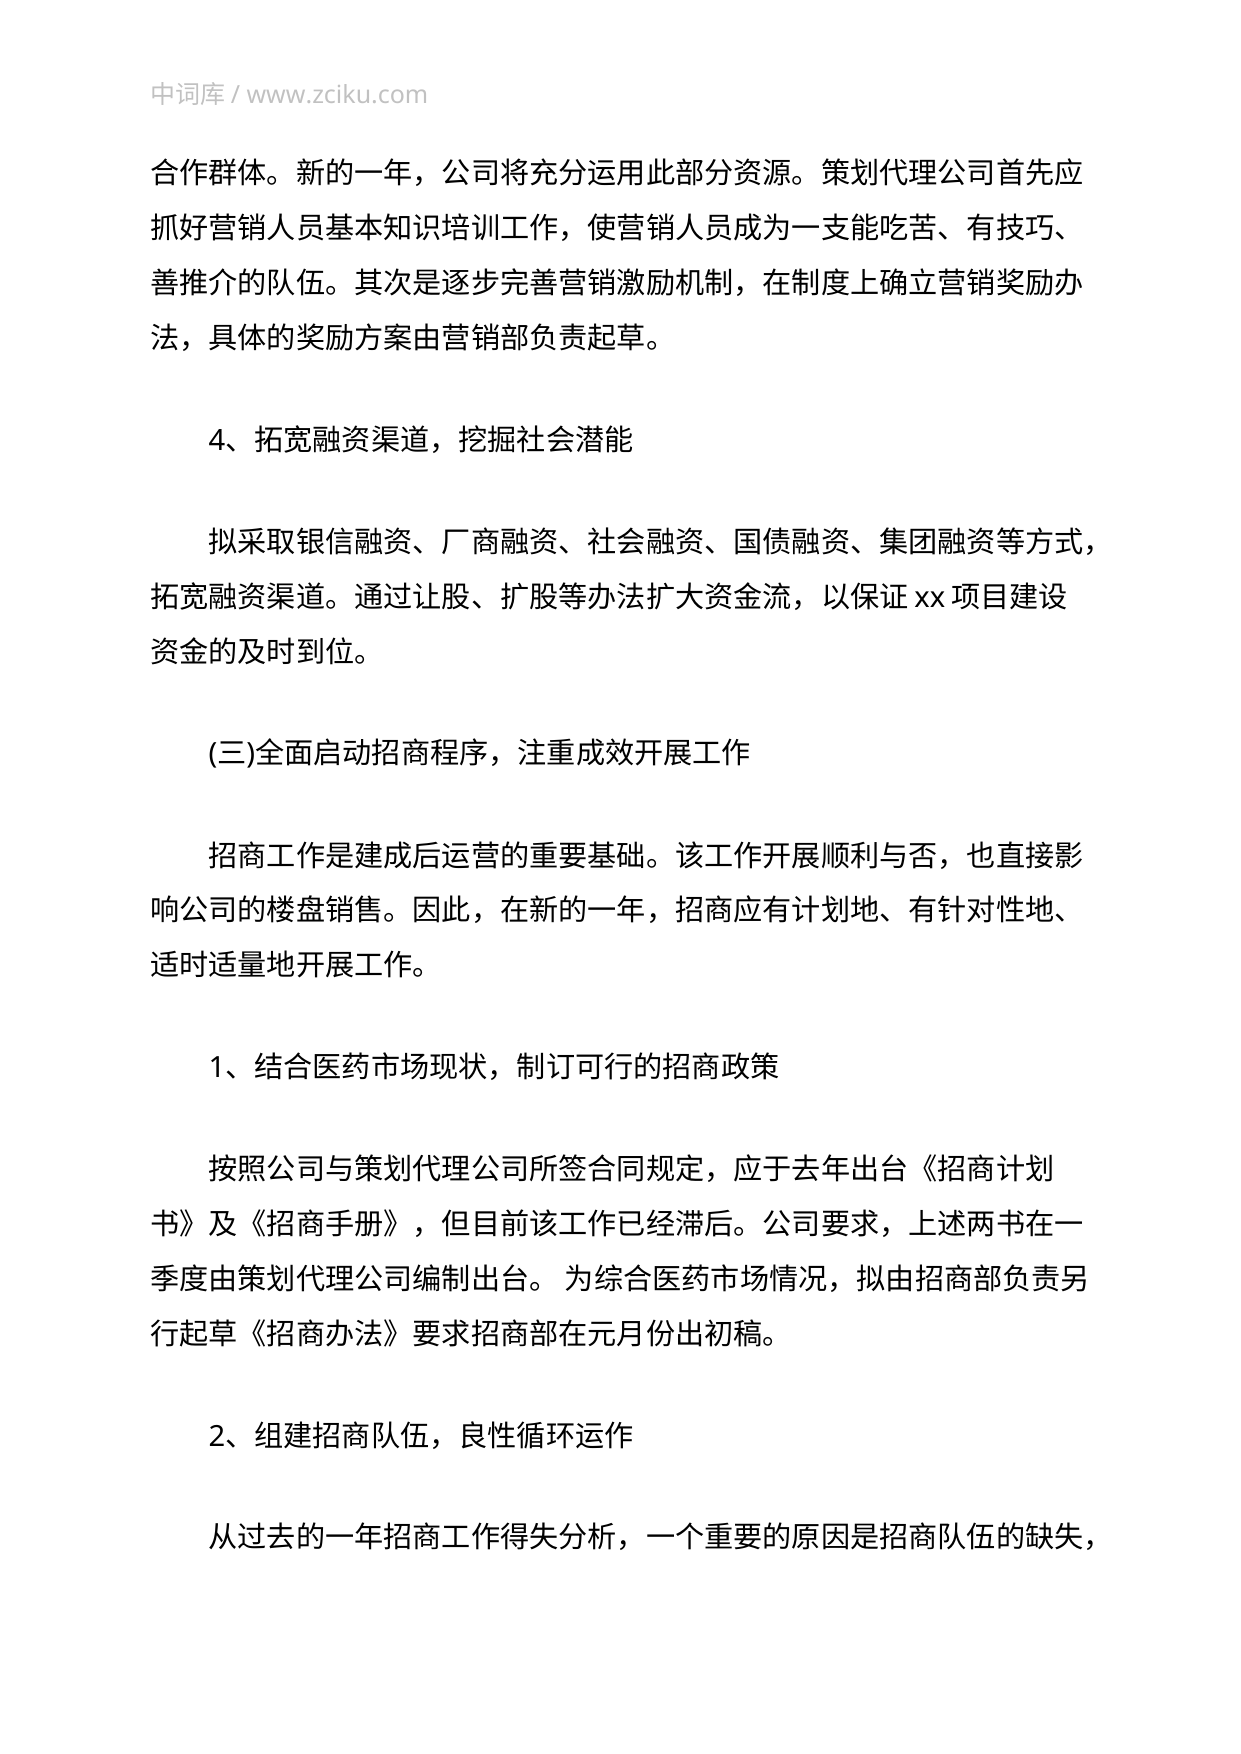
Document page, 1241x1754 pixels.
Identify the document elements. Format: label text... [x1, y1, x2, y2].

text (三)全面启动招商程序，注重成效开展工作 [150, 730, 1090, 772]
text 1、结合医药市场现状，制订可行的招商政策 [150, 1044, 1090, 1086]
text 拟采取银信融资、厂商融资、社会融资、国债融资、集团融资等方式，拓宽融资渠道。通过让股、扩股等办法扩大资金流，以保证xx项目建设资金的及时到位。 [150, 518, 1090, 671]
text 4、拓宽融资渠道，挖掘社会潜能 [150, 416, 1090, 459]
text 按照公司与策划代理公司所签合同规定，应于去年出台《招商计划书》及《招商手册》，但目前该工作已经滞后。公司要求，上述两书在一季度由策划代理公司编制出台。 为综合医药市场情况，拟由招商部负责另行起草《招商办法》要求招商部在元月份出初稿。 [150, 1146, 1090, 1353]
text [150, 150, 1090, 357]
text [150, 1514, 1090, 1556]
text 招商工作是建成后运营的重要基础。该工作开展顺利与否，也直接影响公司的楼盘销售。因此，在新的一年，招商应有计划地、有针对性地、适时适量地开展工作。 [150, 832, 1090, 984]
text 2、组建招商队伍，良性循环运作 [150, 1412, 1090, 1454]
